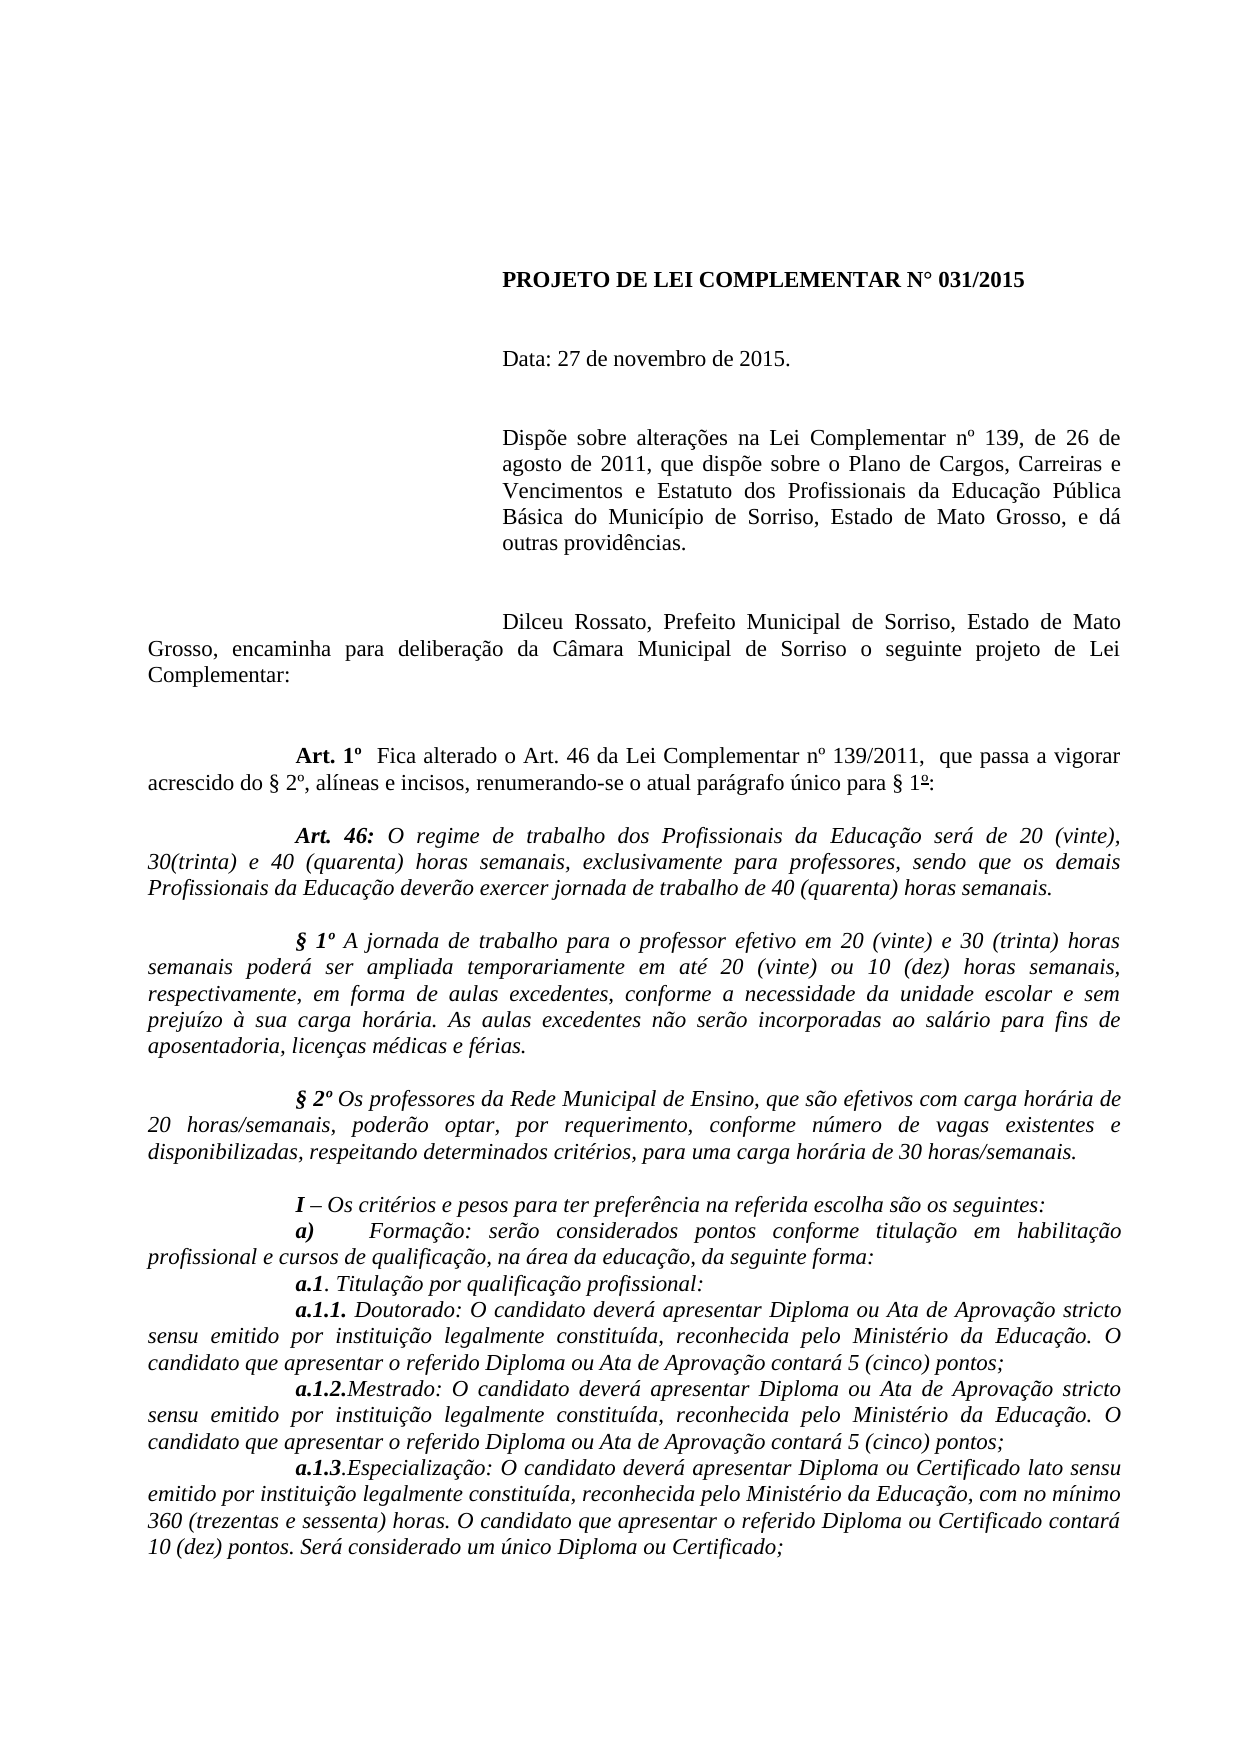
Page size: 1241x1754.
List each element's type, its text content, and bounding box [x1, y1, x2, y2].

list a.1.2.Mestrado: O candidato deverá apresentar Diploma ou Ata de Aprovação stricto sensu emitido por instituição legalmente constituída, reconhecida pelo Ministério da Educação. O candidato que apresentar o referido Diploma ou Ata de Aprovação contará 5 (cinco) pontos; [148, 1375, 1122, 1454]
text I – Os critérios e pesos para ter preferência na referida escolha são os seguintes: [148, 1191, 1122, 1217]
list Formação: serão considerados pontos conforme titulação em habilitação profissional e cursos de qualificação, na área da educação, da seguinte forma: [148, 1217, 1122, 1270]
list a.1. Titulação por qualificação profissional: [295, 1270, 1122, 1296]
text Data: 27 de novembro de 2015. [502, 345, 1122, 371]
text Art. 1º Fica alterado o Art. 46 da Lei Complementar nº 139/2011, que passa a vigorar acrescido do § 2º, alíneas e incisos, renumerando-se o atual parágrafo único para § 1º: [148, 743, 1122, 795]
text Art. 46: O regime de trabalho dos Profissionais da Educação será de 20 (vinte), 30(trinta) e 40 (quarenta) horas semanais, exclusivamente para professores, sendo que os demais Profissionais da Educação deverão exercer jornada de trabalho de 40 (quarenta) horas semanais. [148, 822, 1122, 901]
list a.1.3.Especialização: O candidato deverá apresentar Diploma ou Certificado lato sensu emitido por instituição legalmente constituída, reconhecida pelo Ministério da Educação, com no mínimo 360 (trezentas e sessenta) horas. O candidato que apresentar o referido Diploma ou Certificado contará 10 (dez) pontos. Será considerado um único Diploma ou Certificado; [148, 1454, 1122, 1559]
text § 1º A jornada de trabalho para o professor efetivo em 20 (vinte) e 30 (trinta) horas semanais poderá ser ampliada temporariamente em até 20 (vinte) ou 10 (dez) horas semanais, respectivamente, em forma de aulas excedentes, conforme a necessidade da unidade escolar e sem prejuízo à sua carga horária. As aulas excedentes não serão incorporadas ao salário para fins de aposentadoria, licenças médicas e férias. [148, 927, 1122, 1059]
list a.1.1. Doutorado: O candidato deverá apresentar Diploma ou Ata de Aprovação stricto sensu emitido por instituição legalmente constituída, reconhecida pelo Ministério da Educação. O candidato que apresentar o referido Diploma ou Ata de Aprovação contará 5 (cinco) pontos; [148, 1296, 1122, 1375]
text PROJETO DE LEI COMPLEMENTAR N° 031/2015 [502, 266, 1122, 292]
text § 2º Os professores da Rede Municipal de Ensino, que são efetivos com carga horária de 20 horas/semanais, poderão optar, por requerimento, conforme número de vagas existentes e disponibilizadas, respeitando determinados critérios, para uma carga horária de 30 horas/semanais. [148, 1085, 1122, 1164]
text Dispõe sobre alterações na Lei Complementar nº 139, de 26 de agosto de 2011, que dispõe sobre o Plano de Cargos, Carreiras e Vencimentos e Estatuto dos Profissionais da Educação Pública Básica do Município de Sorriso, Estado de Mato Grosso, e dá outras providências. [502, 424, 1122, 556]
text Dilceu Rossato, Prefeito Municipal de Sorriso, Estado de Mato Grosso, encaminha para deliberação da Câmara Municipal de Sorriso o seguinte projeto de Lei Complementar: [148, 608, 1122, 687]
